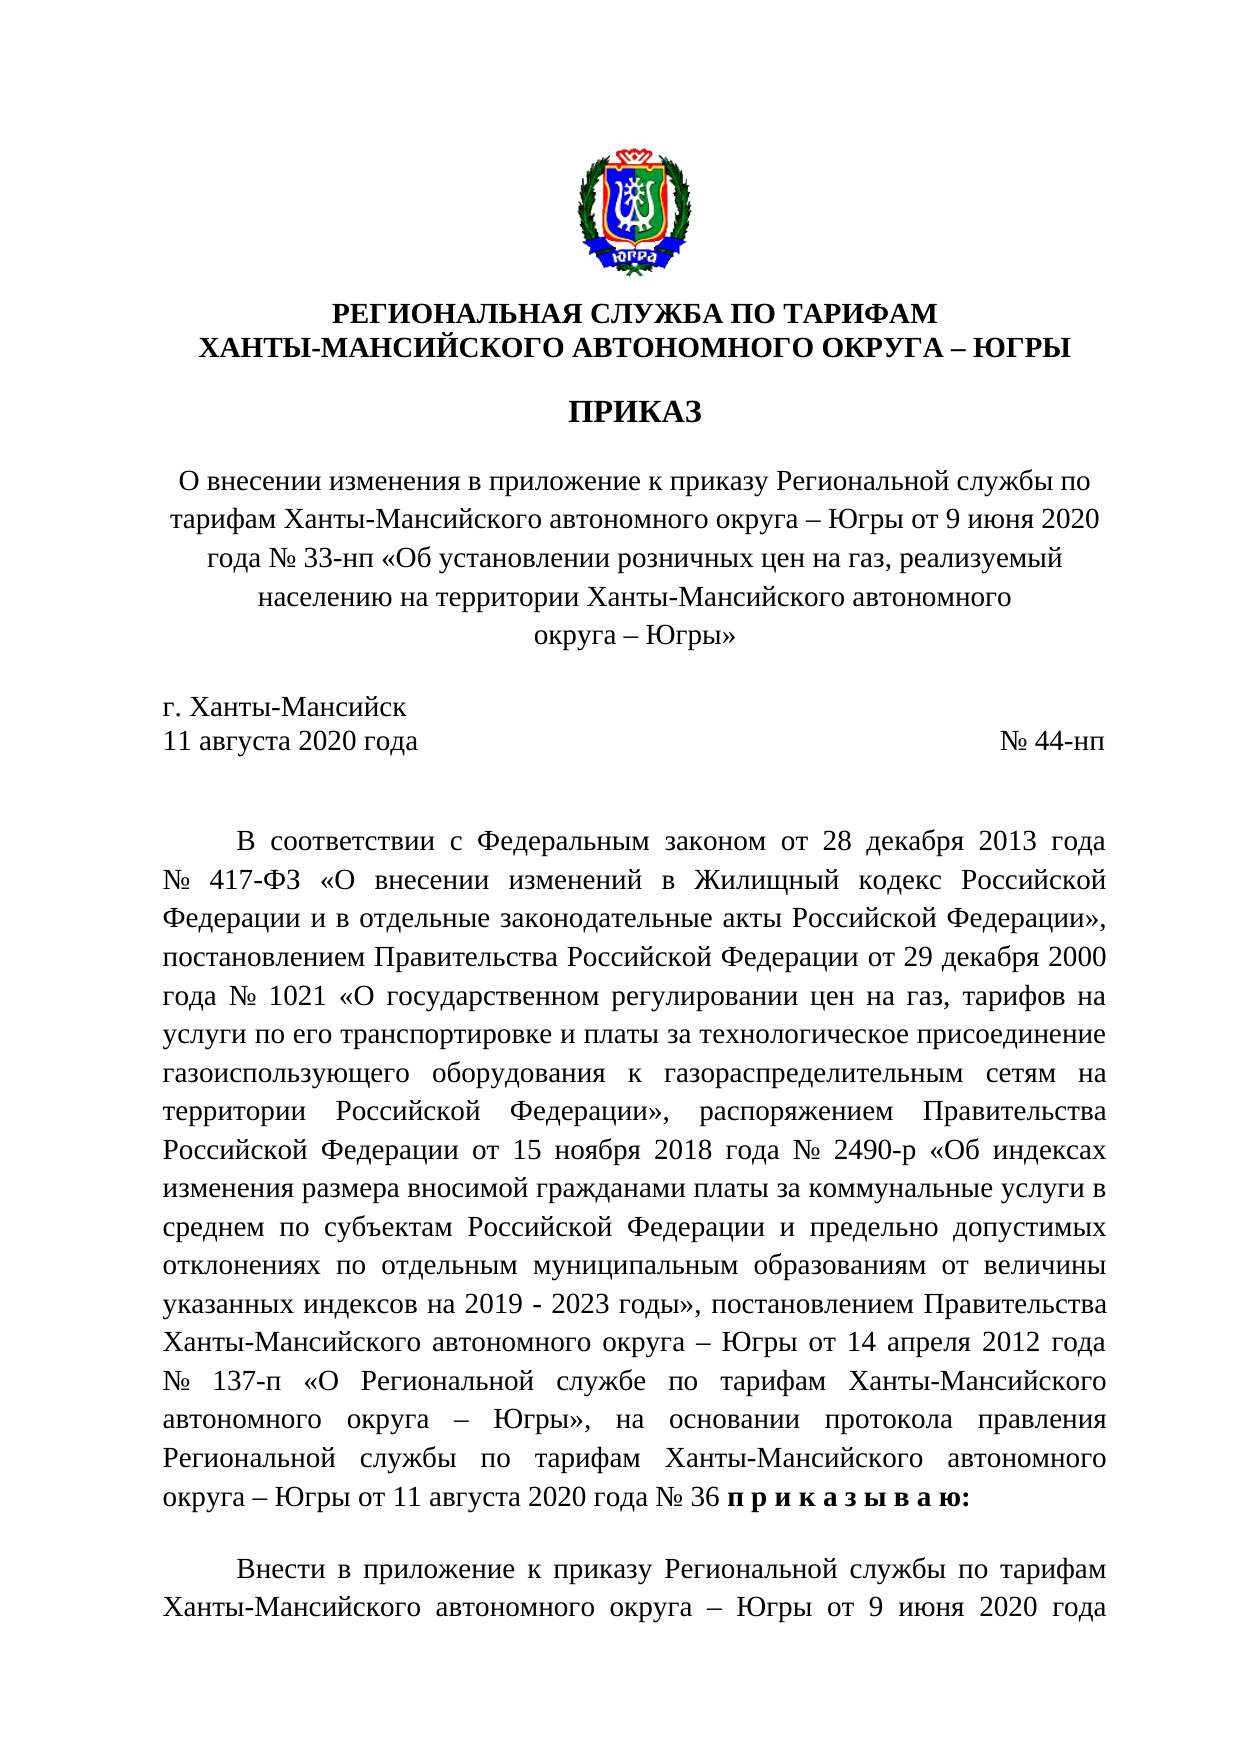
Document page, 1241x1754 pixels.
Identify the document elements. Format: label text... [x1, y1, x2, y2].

text В соответствии с Федеральным законом от 28 декабря 2013 года № 417-ФЗ «О внесении изменений в Жилищный кодекс Российской Федерации и в отдельные законодательные акты Российской Федерации», постановлением Правительства Российской Федерации от 29 декабря 2000 года № 1021 «О государственном регулировании цен на газ, тарифов на услуги по его транспортировке и платы за технологическое присоединение газоиспользующего оборудования к газораспределительным сетям на территории Российской Федерации», распоряжением Правительства Российской Федерации от 15 ноября 2018 года № 2490-р «Об индексах изменения размера вносимой гражданами платы за коммунальные услуги в среднем по субъектам Российской Федерации и предельно допустимых отклонениях по отдельным муниципальным образованиям от величины указанных индексов на 2019 - 2023 годы», постановлением Правительства Ханты-Мансийского автономного округа – Югры от 14 апреля 2012 года № 137-п «О Региональной службе по тарифам Ханты-Мансийского автономного округа – Югры», на основании протокола правления Региональной службы по тарифам Ханты-Мансийского автономного округа – Югры от 11 августа 2020 года № 36 п р и к а з ы в а ю: [162, 823, 1107, 1512]
text ПРИКАЗ [162, 392, 1107, 429]
title О внесении изменения в приложение к приказу Региональной службы по тарифам Ханты-Мансийского автономного округа – Югры от 9 июня 2020 года № 33-нп «Об установлении розничных цен на газ, реализуемый населению на территории Ханты-Мансийского автономного [162, 463, 1107, 612]
text г. [162, 689, 1107, 723]
text 11 августа 2020 года № 44-нп [162, 723, 1107, 756]
title округа – Югры» [162, 617, 1107, 651]
subtitle ХАНТЫ-МАНСИЙСКОГО АВТОНОМНОГО ОКРУГА – ЮГРЫ [162, 330, 1107, 364]
subtitle РЕГИОНАЛЬНАЯ СЛУЖБА ПО ТАРИФАМ [162, 297, 1107, 330]
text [162, 1551, 1107, 1623]
